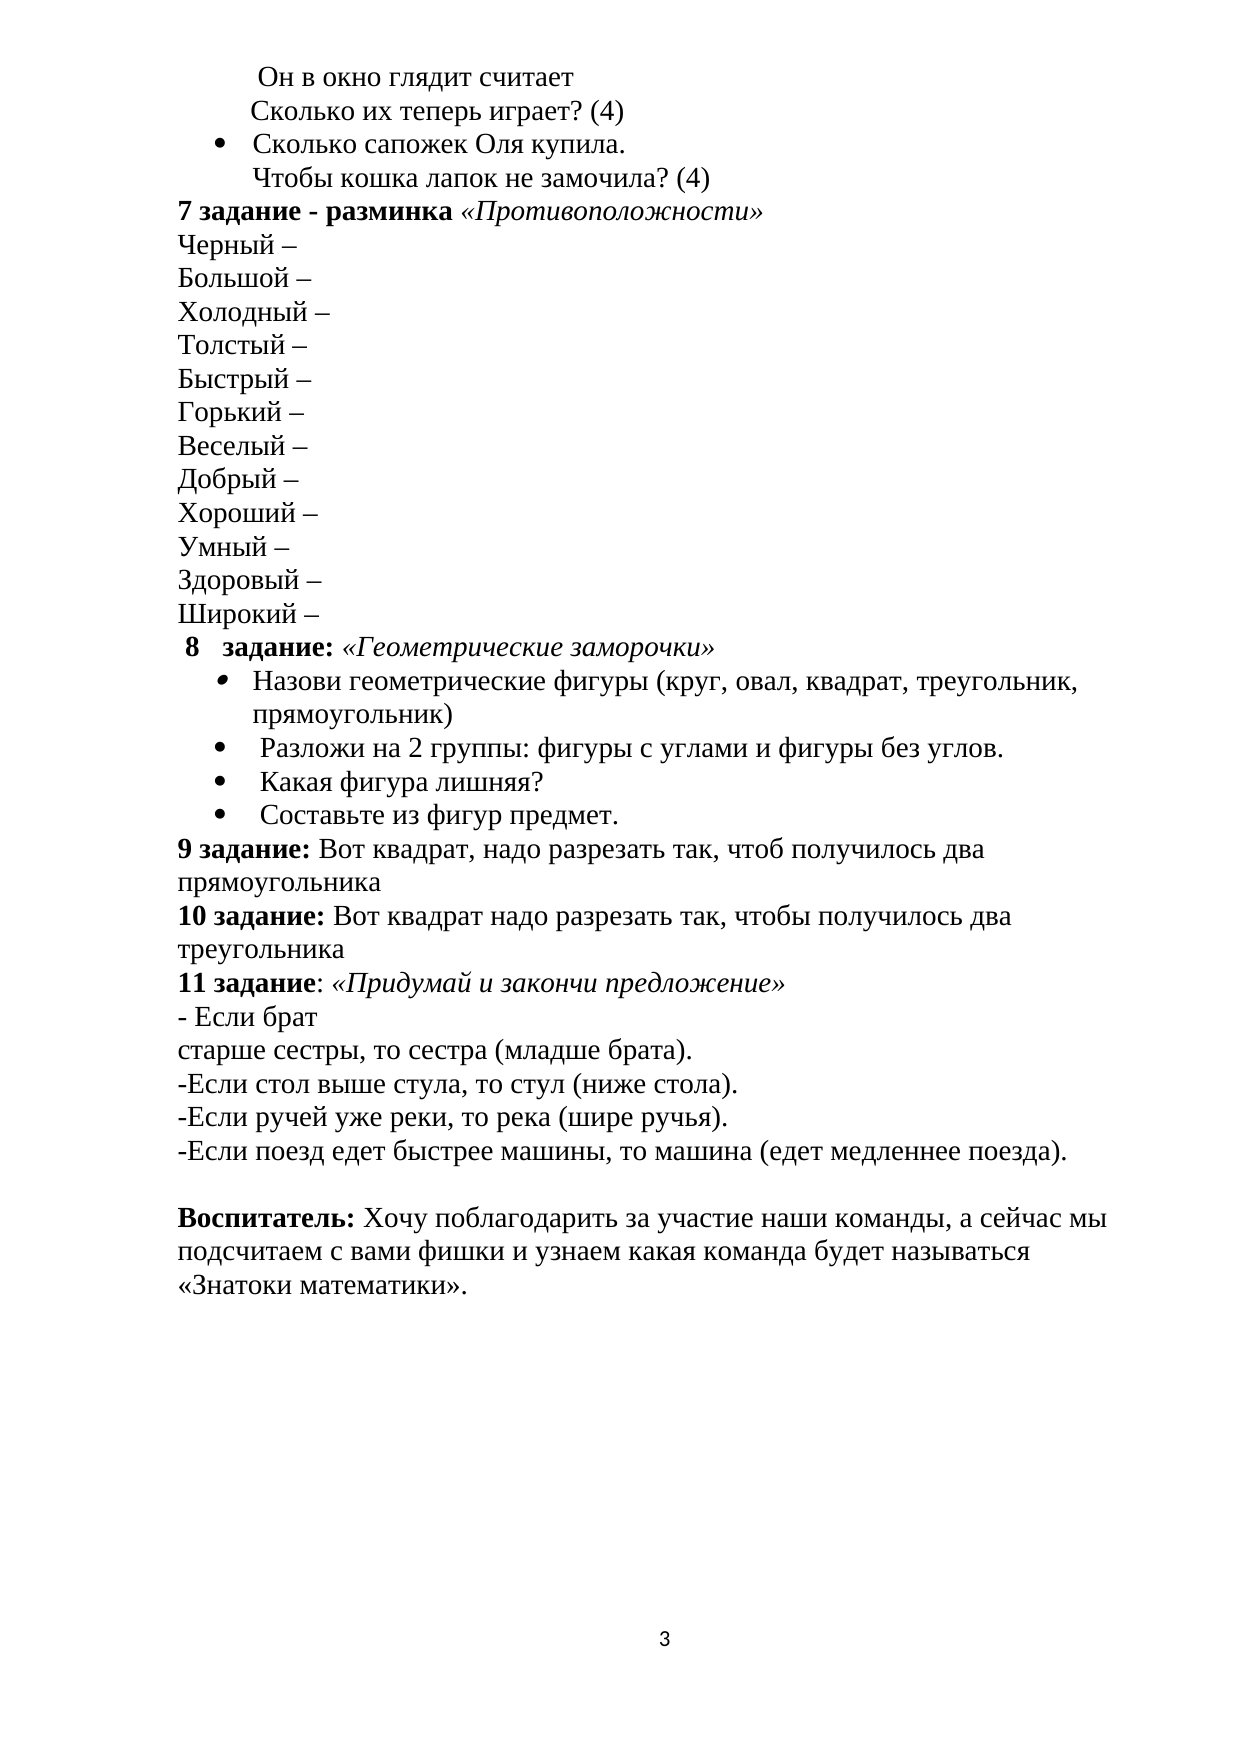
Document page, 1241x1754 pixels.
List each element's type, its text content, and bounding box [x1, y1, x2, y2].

text Холодный – [177, 294, 1152, 327]
text - Если брат [177, 999, 1152, 1032]
list Составьте из фигур предмет. [215, 797, 1152, 831]
text 10 задание: Вот квадрат надо разрезать так, чтобы получилось два треугольника [177, 898, 1152, 965]
text 11 задание: «Придумай и закончи предложение» [177, 965, 1152, 999]
list Назови геометрические фигуры (круг, овал, квадрат, треугольник, прямоугольник) [215, 663, 1152, 730]
text Толстый – [177, 327, 1152, 361]
text -Если стол выше стула, то стул (ниже стола). [177, 1066, 1152, 1099]
text 9 задание: Вот квадрат, надо разрезать так, чтоб получилось два прямоугольника [177, 831, 1152, 898]
text Большой – [177, 260, 1152, 294]
text -Если поезд едет быстрее машины, то машина (едет медленнее поезда). [177, 1133, 1152, 1166]
text Добрый – [177, 462, 1152, 495]
text Он в окно глядит считает [177, 59, 1152, 93]
list Сколько сапожек Оля купила. Чтобы кошка лапок не замочила? (4) [215, 126, 1152, 193]
list Какая фигура лишняя? [215, 764, 1152, 797]
text Широкий – [177, 596, 1152, 629]
text Хороший – [177, 495, 1152, 529]
text Сколько их теперь играет? (4) [177, 93, 1152, 126]
text Воспитатель: Хочу поблагодарить за участие наши команды, а сейчас мы подсчитаем с вами фишки и узнаем какая команда будет называться «Знатоки математики». [177, 1200, 1152, 1301]
text Черный – [177, 227, 1152, 260]
text Горький – [177, 394, 1152, 428]
text Веселый – [177, 428, 1152, 462]
text старше сестры, то сестра (младше брата). [177, 1032, 1152, 1066]
text -Если ручей уже реки, то река (шире ручья). [177, 1099, 1152, 1133]
text Быстрый – [177, 361, 1152, 394]
list Разложи на 2 группы: фигуры с углами и фигуры без углов. [215, 730, 1152, 764]
text Умный – [177, 529, 1152, 562]
list задание: «Геометрические заморочки» [185, 629, 1152, 663]
text 7 задание - разминка «Противоположности» [177, 193, 1152, 227]
text Здоровый – [177, 562, 1152, 596]
